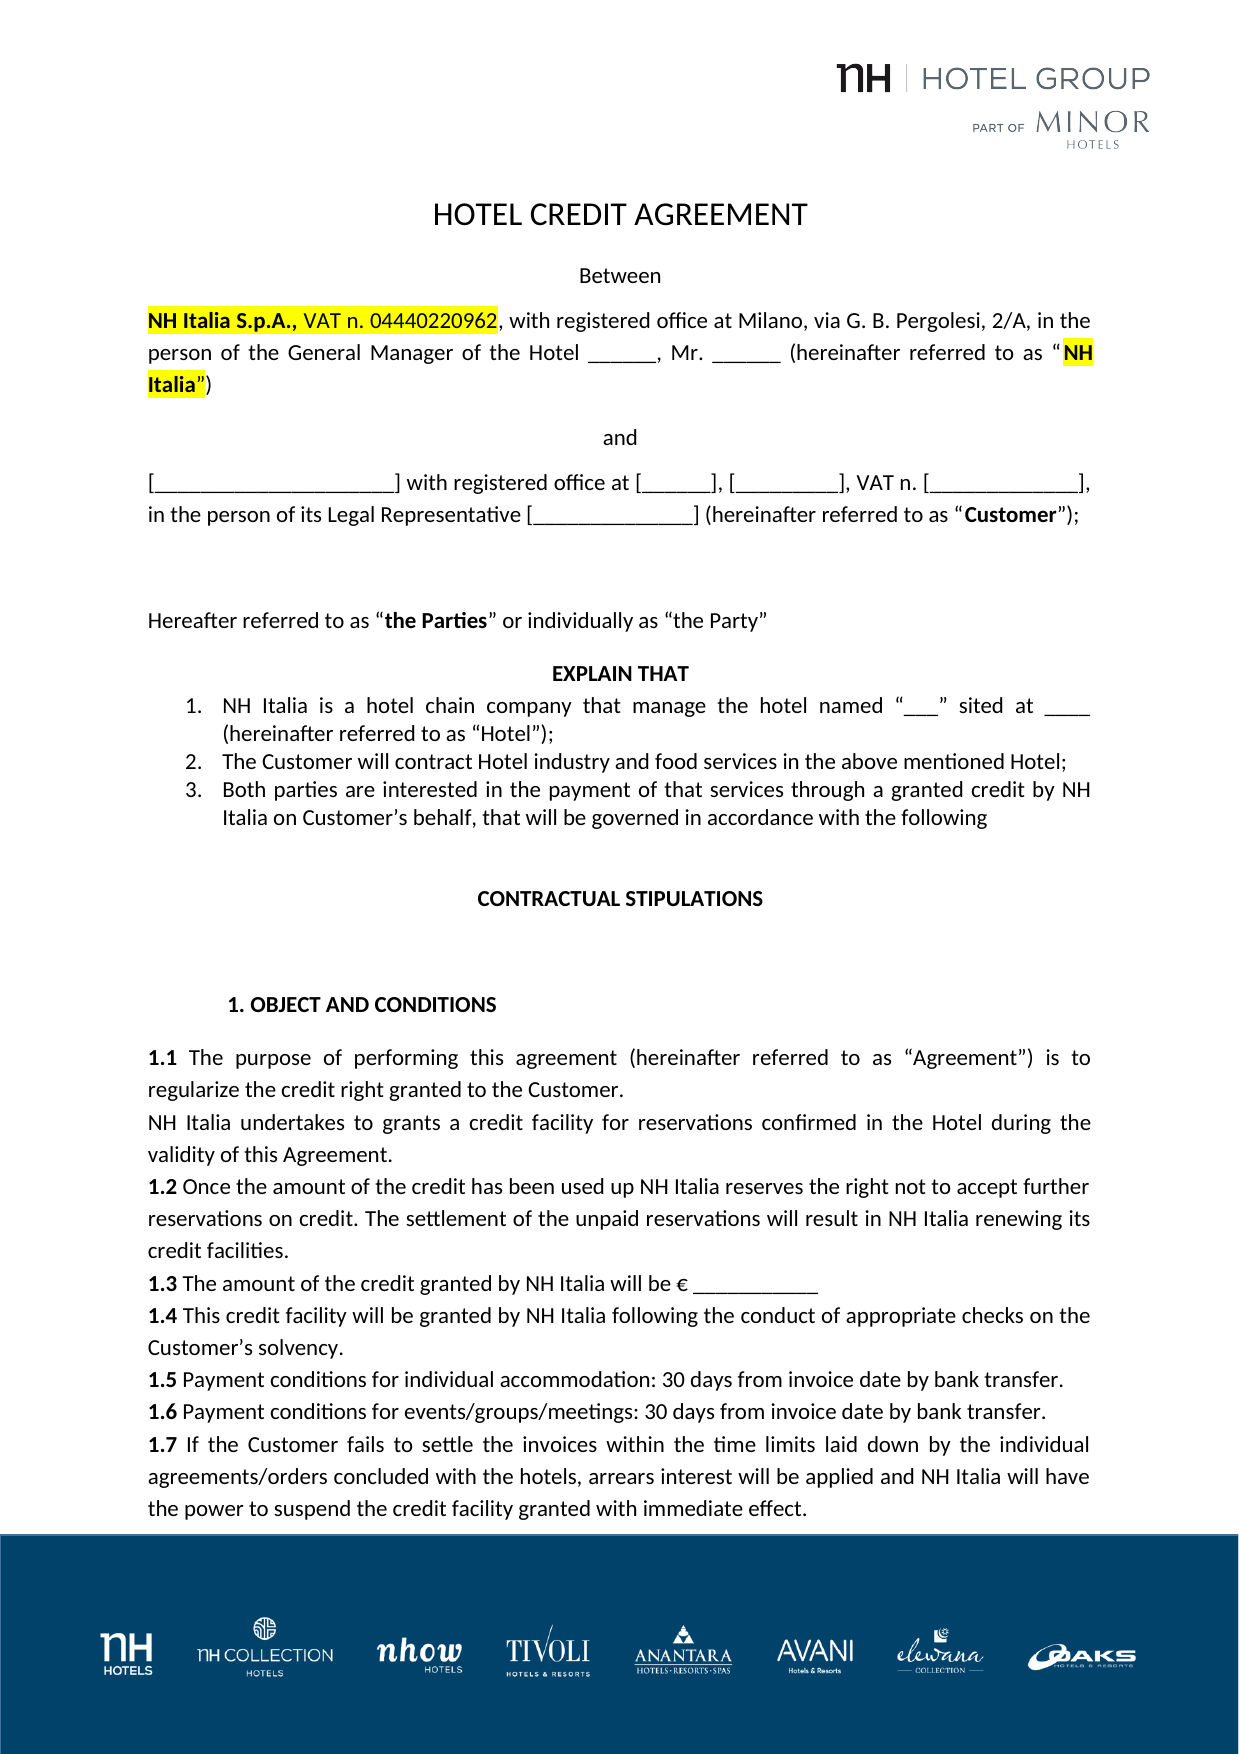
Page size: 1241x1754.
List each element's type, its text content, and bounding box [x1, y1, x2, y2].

list NH Italia is a hotel chain company that manage the hotel named “___” sited at ____ (hereinafter referred to as “Hotel”); [185, 691, 1093, 747]
text [_____________________] with registered office at [______], [_________], VAT n. [_____________], in the person of its Legal Representative [______________] (hereinafter referred to as “Customer”); [148, 468, 1093, 528]
text CONTRACTUAL STIPULATIONS [148, 884, 1093, 912]
list NH Italia undertakes to grants a credit facility for reservations confirmed in the Hotel during the validity of this Agreement. [148, 1108, 1093, 1168]
subtitle EXPLAIN THAT [148, 659, 1093, 687]
subtitle and [148, 423, 1093, 451]
list 1.4 This credit facility will be granted by NH Italia following the conduct of appropriate checks on the Customer’s solvency. [148, 1301, 1093, 1361]
list 1.1 The purpose of performing this agreement (hereinafter referred to as “Agreement”) is to regularize the credit right granted to the Customer. [148, 1043, 1093, 1104]
picture [808, 36, 1178, 177]
list 1.5 Payment conditions for individual accommodation: 30 days from invoice date by bank transfer. [148, 1365, 1093, 1393]
list The Customer will contract Hotel industry and food services in the above mentioned Hotel; [185, 747, 1093, 775]
list Both parties are interested in the payment of that services through a granted credit by NH Italia on Customer’s behalf, that will be governed in accordance with the following [185, 775, 1093, 831]
list 1.6 Payment conditions for events/groups/meetings: 30 days from invoice date by bank transfer. [148, 1397, 1093, 1426]
subtitle Between [148, 261, 1093, 289]
list 1.3 The amount of the credit granted by NH Italia will be € ___________ [148, 1269, 1093, 1297]
text NH Italia S.p.A., VAT n. 04440220962, with registered office at Milano, via G. B. Pergolesi, 2/A, in the person of the General Manager of the Hotel ______, Mr. ______ (hereinafter referred to as “NH Italia”) [148, 306, 1093, 398]
picture [0, 1534, 1239, 1754]
text 1. OBJECT AND CONDITIONS [222, 990, 1093, 1018]
text HOTEL CREDIT AGREEMENT [148, 193, 1093, 234]
list 1.2 Once the amount of the credit has been used up NH Italia reserves the right not to accept further reservations on credit. The settlement of the unpaid reservations will result in NH Italia renewing its credit facilities. [148, 1172, 1093, 1264]
list 1.7 If the Customer fails to settle the invoices within the time limits laid down by the individual agreements/orders concluded with the hotels, arrears interest will be applied and NH Italia will have the power to suspend the credit facility granted with immediate effect. [148, 1430, 1093, 1522]
text Hereafter referred to as “the Parties” or individually as “the Party” [148, 606, 1093, 634]
